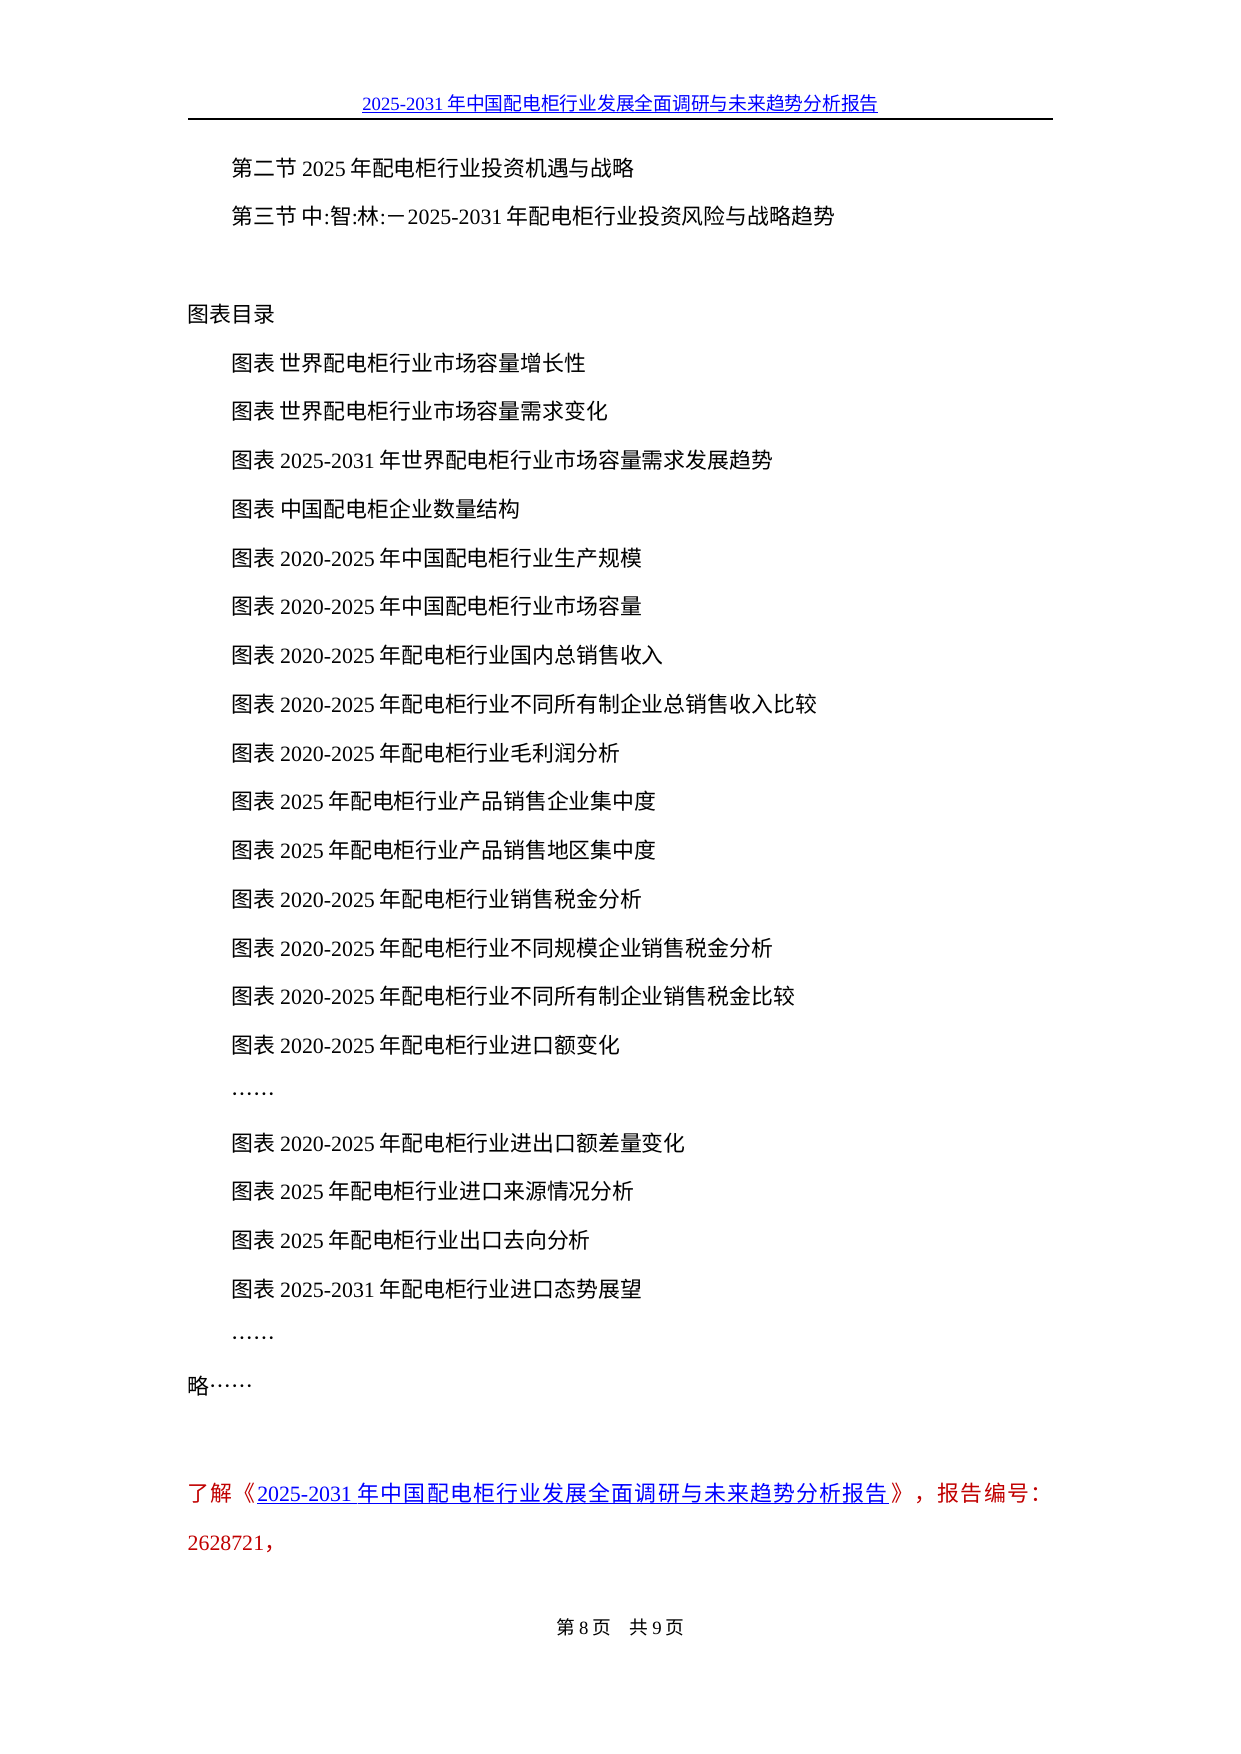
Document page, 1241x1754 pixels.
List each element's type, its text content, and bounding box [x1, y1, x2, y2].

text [187, 150, 1053, 1401]
text 了解《2025-2031年中国配电柜行业发展全面调研与未来趋势分析报告》，报告编号：2628721， [187, 1475, 1053, 1557]
